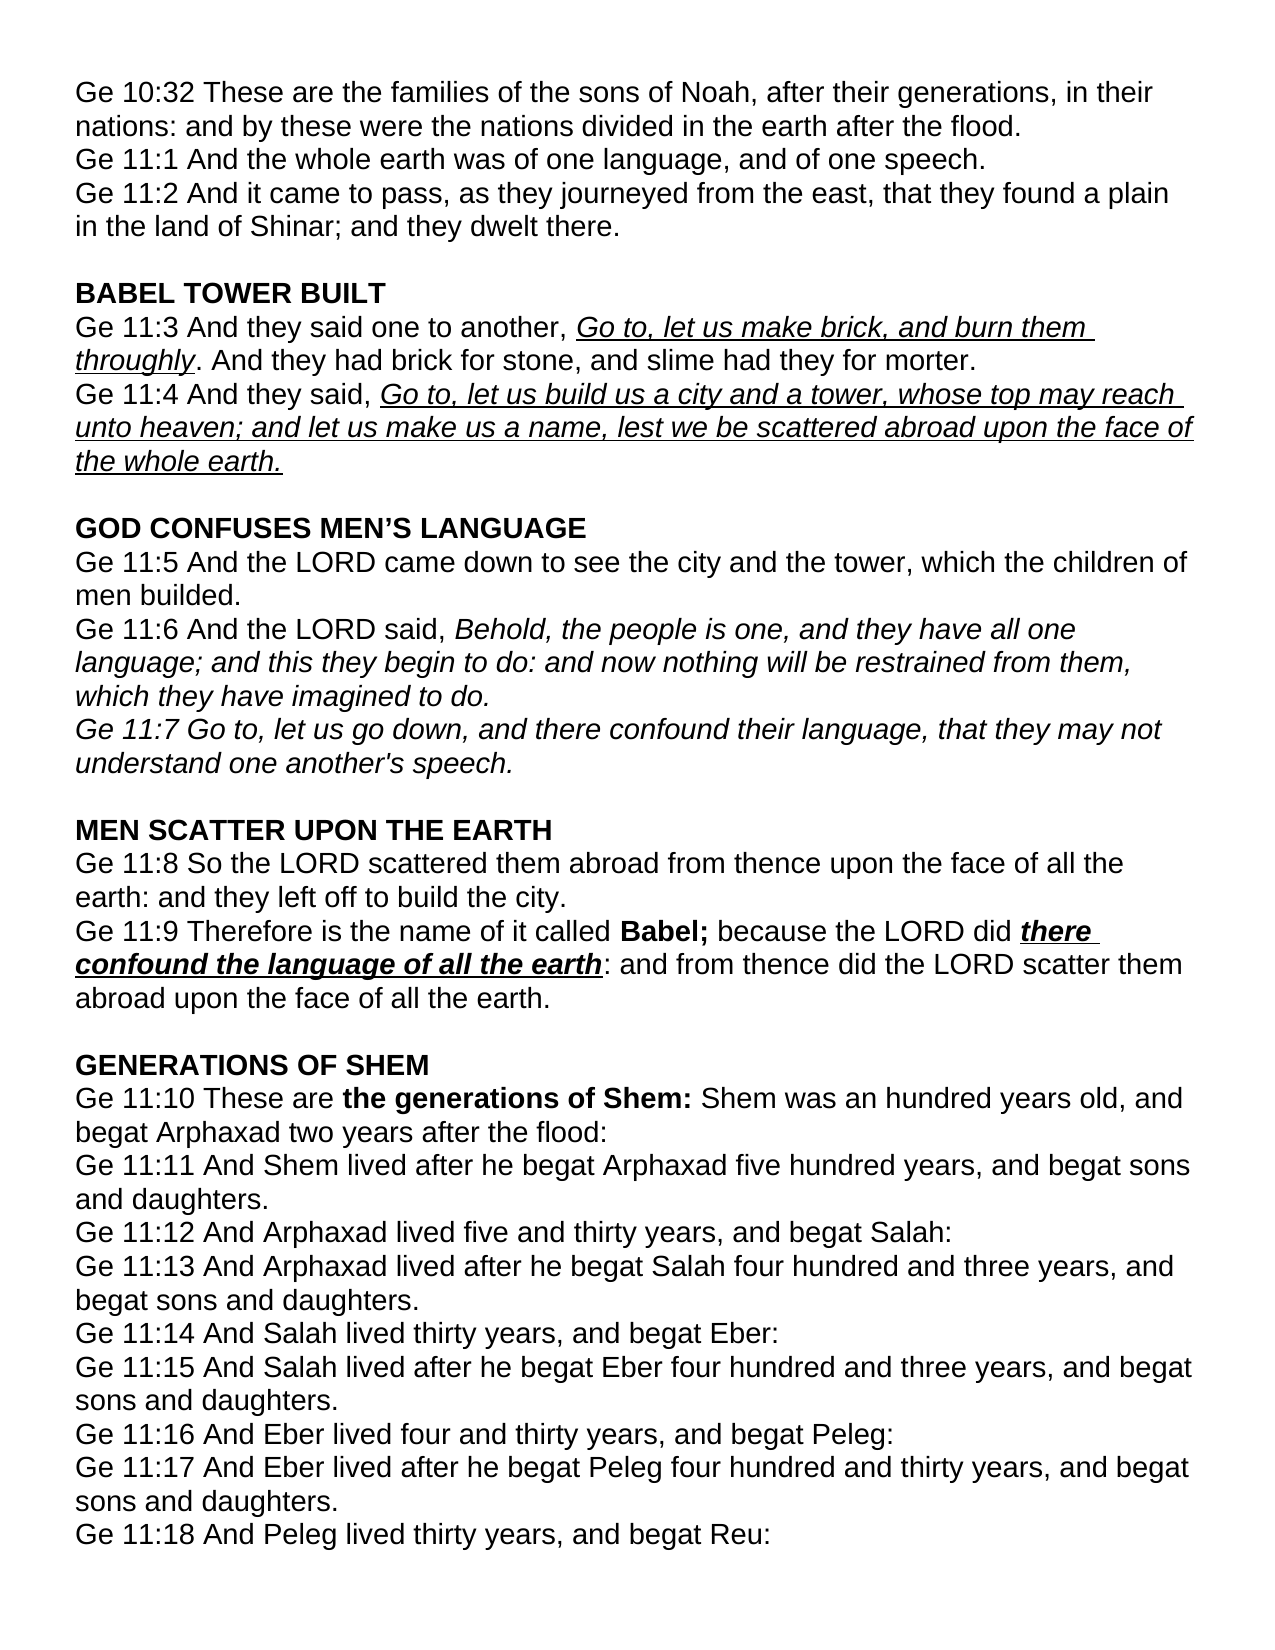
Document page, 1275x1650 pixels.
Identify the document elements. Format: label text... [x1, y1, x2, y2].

text Ge 11:4 And they said, Go to, let us build us a city and a tower, whose top may reach unto heaven; and let us make us a name, lest we be scattered abroad upon the face of the whole earth. [75, 377, 1200, 477]
subtitle GOD CONFUSES MEN’S LANGUAGE [75, 511, 1200, 544]
text Ge 11:17 And Eber lived after he begat Peleg four hundred and thirty years, and begat sons and daughters. [75, 1450, 1200, 1517]
text Ge 11:18 And Peleg lived thirty years, and begat Reu: [75, 1517, 1200, 1551]
subtitle MEN SCATTER UPON THE EARTH [75, 813, 1200, 846]
text Ge 11:3 And they said one to another, Go to, let us make brick, and burn them throughly. And they had brick for stone, and slime had they for morter. [75, 310, 1200, 377]
text Ge 11:1 And the whole earth was of one language, and of one speech. [75, 142, 1200, 176]
text Ge 11:6 And the LORD said, Behold, the people is one, and they have all one language; and this they begin to do: and now nothing will be restrained from them, which they have imagined to do. [75, 612, 1200, 712]
text Ge 11:15 And Salah lived after he begat Eber four hundred and three years, and begat sons and daughters. [75, 1349, 1200, 1417]
text Ge 11:7 Go to, let us go down, and there confound their language, that they may not understand one another's speech. [75, 712, 1200, 779]
text Ge 11:13 And Arphaxad lived after he begat Salah four hundred and three years, and begat sons and daughters. [75, 1249, 1200, 1316]
text Ge 10:32 These are the families of the sons of Noah, after their generations, in their nations: and by these were the nations divided in the earth after the flood. [75, 75, 1200, 142]
text GENERATIONS OF SHEM [75, 1048, 1200, 1081]
text Ge 11:16 And Eber lived four and thirty years, and begat Peleg: [75, 1417, 1200, 1450]
text Ge 11:5 And the LORD came down to see the city and the tower, which the children of men builded. [75, 544, 1200, 612]
text Ge 11:11 And Shem lived after he begat Arphaxad five hundred years, and begat sons and daughters. [75, 1148, 1200, 1215]
text Ge 11:9 Therefore is the name of it called Babel; because the LORD did there confound the language of all the earth: and from thence did the LORD scatter them abroad upon the face of all the earth. [75, 913, 1200, 1014]
text Ge 11:12 And Arphaxad lived five and thirty years, and begat Salah: [75, 1215, 1200, 1249]
text Ge 11:2 And it came to pass, as they journeyed from the east, that they found a plain in the land of Shinar; and they dwelt there. [75, 176, 1200, 243]
text Ge 11:8 So the LORD scattered them abroad from thence upon the face of all the earth: and they left off to build the city. [75, 846, 1200, 913]
text Ge 11:10 These are the generations of Shem: Shem was an hundred years old, and begat Arphaxad two years after the flood: [75, 1081, 1200, 1148]
subtitle Ge 11:14 And Salah lived thirty years, and begat Eber: [75, 1316, 1200, 1349]
subtitle BABEL TOWER BUILT [75, 276, 1200, 310]
